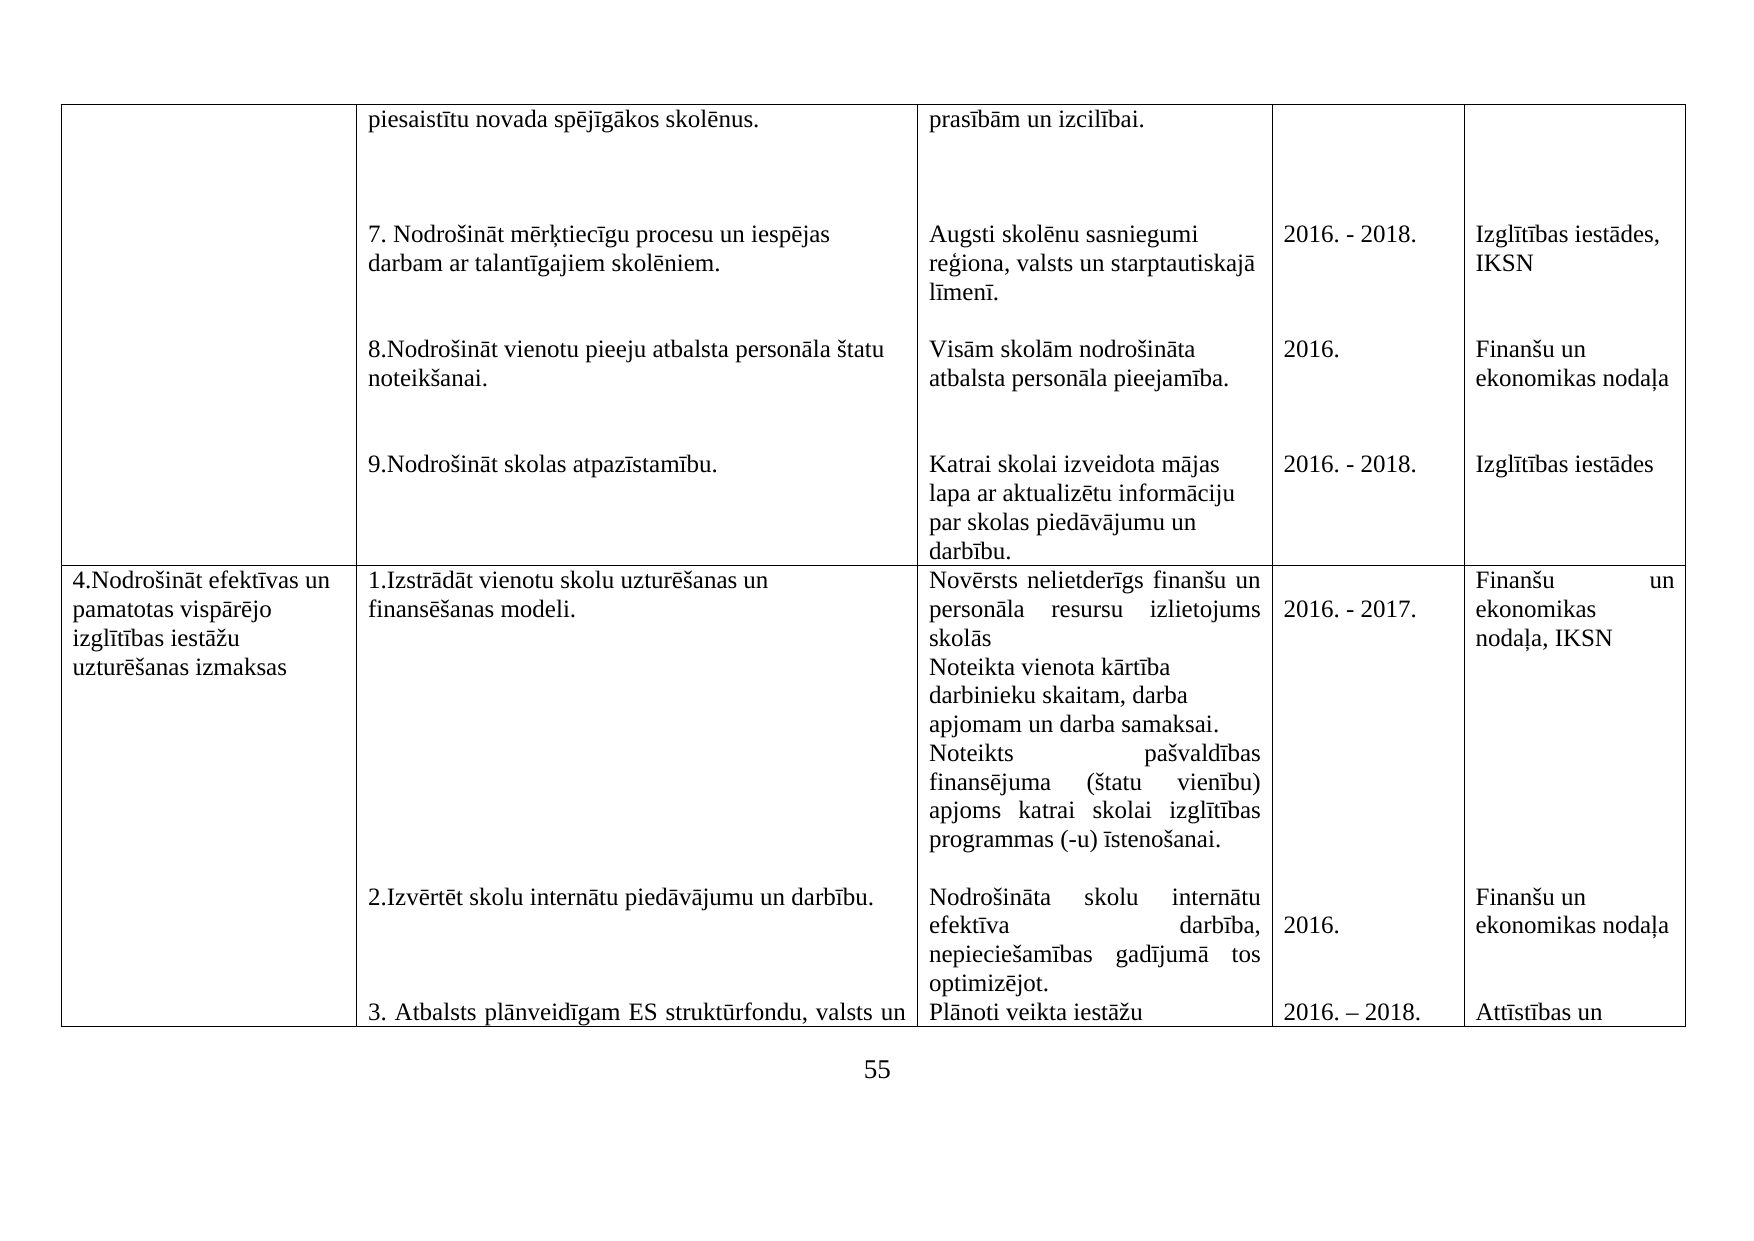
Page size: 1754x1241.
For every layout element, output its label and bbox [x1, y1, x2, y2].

table_cell [1465, 566, 1685, 1026]
table_cell [62, 105, 356, 564]
table_cell [1273, 105, 1464, 564]
table_cell [1465, 105, 1685, 564]
table_cell [918, 566, 1272, 1026]
table_cell [357, 566, 917, 1026]
table_cell [357, 105, 917, 564]
table_cell [1273, 566, 1464, 1026]
table_cell [62, 566, 356, 1026]
table_cell [918, 105, 1272, 564]
